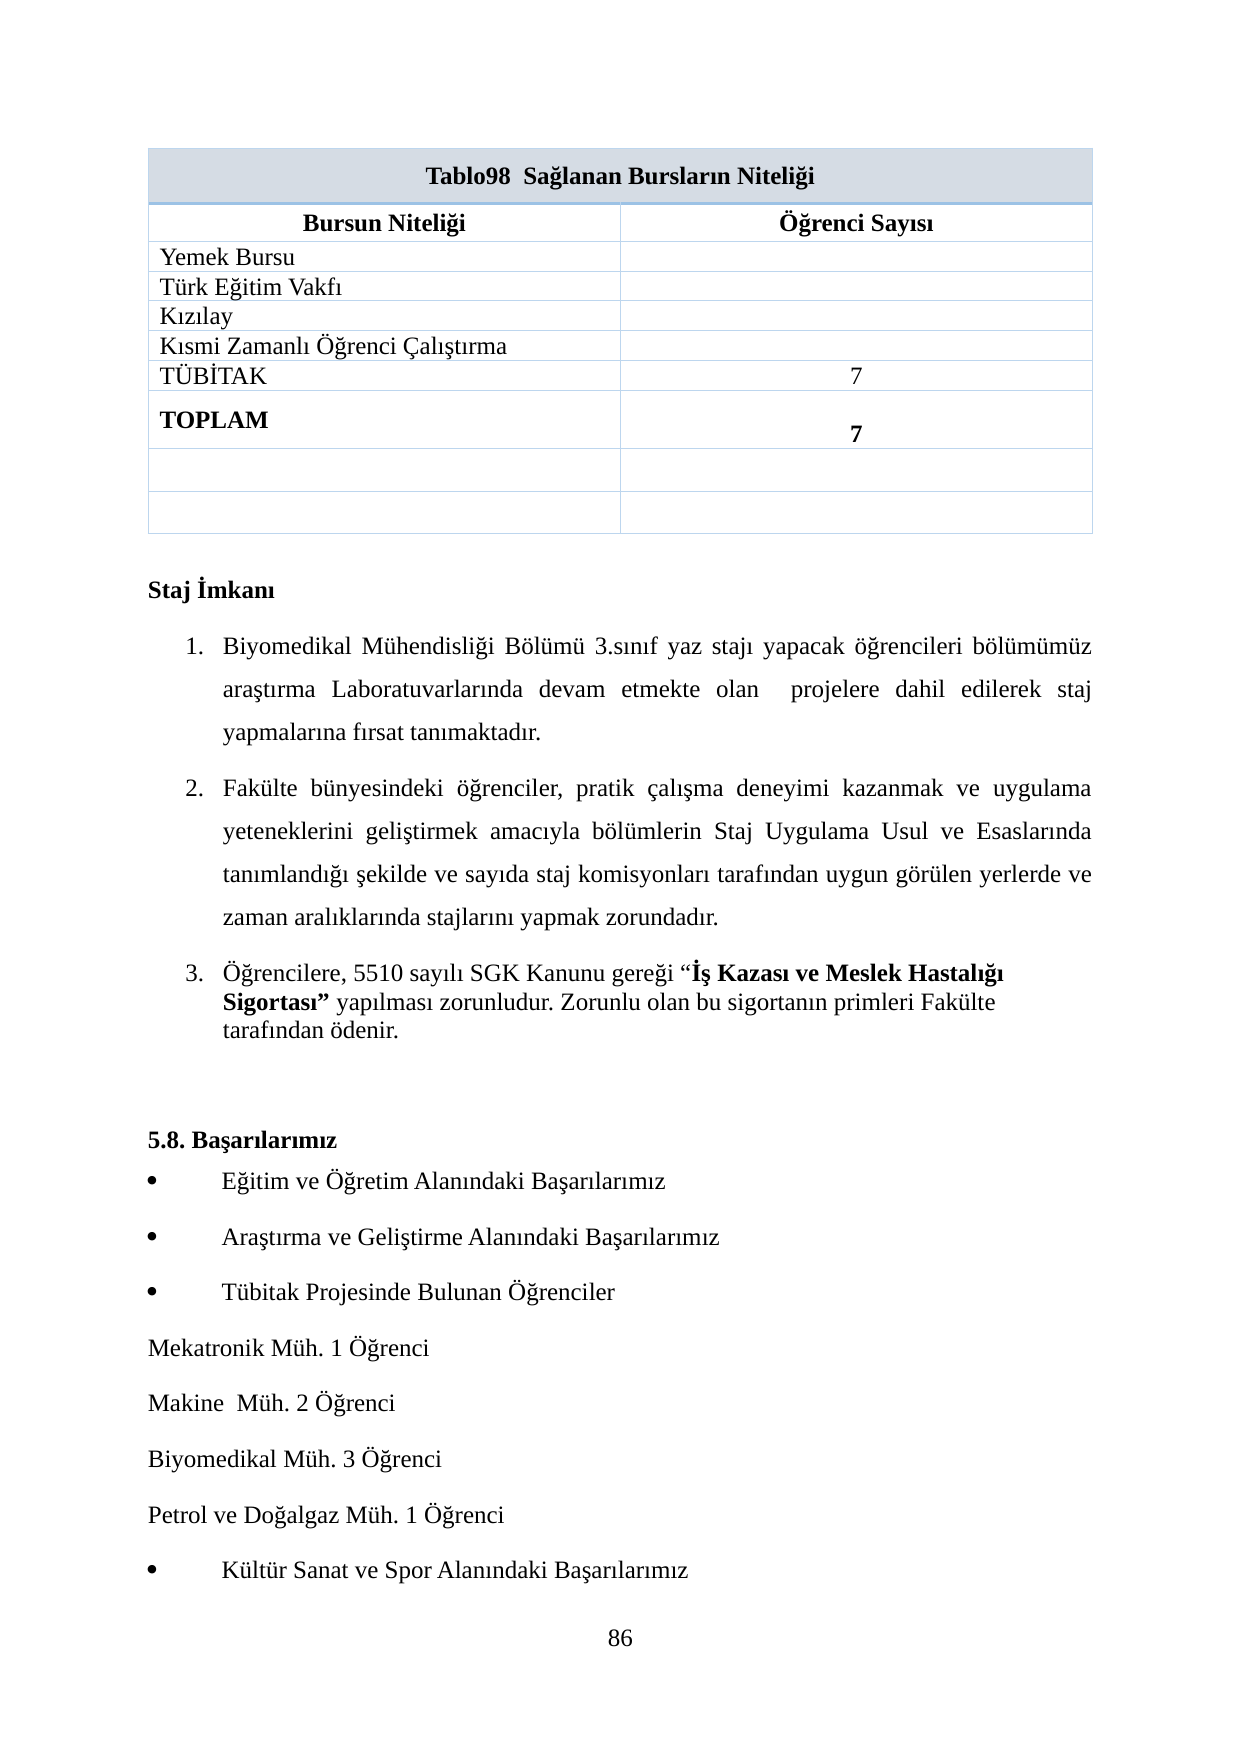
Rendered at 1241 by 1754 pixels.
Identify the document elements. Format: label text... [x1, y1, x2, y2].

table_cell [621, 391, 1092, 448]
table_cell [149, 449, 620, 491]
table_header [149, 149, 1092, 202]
list Biyomedikal Mühendisliği Bölümü 3.sınıf yaz stajı yapacak öğrencileri bölümümüz araştırma Laboratuvarlarında devam etmekte olan projelere dahil edilerek staj yapmalarına fırsat tanımaktadır. [185, 631, 1092, 746]
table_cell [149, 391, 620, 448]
list Eğitim ve Öğretim Alanındaki Başarılarımız [148, 1166, 1092, 1195]
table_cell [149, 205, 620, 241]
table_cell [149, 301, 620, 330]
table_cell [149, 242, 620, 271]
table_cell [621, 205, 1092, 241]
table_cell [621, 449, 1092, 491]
text Staj İmkanı [148, 575, 1092, 604]
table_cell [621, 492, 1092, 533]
list Kültür Sanat ve Spor Alanındaki Başarılarımız [148, 1555, 1092, 1584]
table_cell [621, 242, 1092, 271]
list Araştırma ve Geliştirme Alanındaki Başarılarımız [148, 1222, 1092, 1250]
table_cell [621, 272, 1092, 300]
text Mekatronik Müh. 1 Öğrenci [148, 1333, 1092, 1362]
text Makine Müh. 2 Öğrenci [148, 1388, 1092, 1417]
subtitle 5.8. Başarılarımız [148, 1125, 1092, 1153]
text Petrol ve Doğalgaz Müh. 1 Öğrenci [148, 1500, 1092, 1528]
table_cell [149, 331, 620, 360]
list Tübitak Projesinde Bulunan Öğrenciler [148, 1277, 1092, 1306]
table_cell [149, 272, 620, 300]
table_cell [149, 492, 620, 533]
list Öğrencilere, 5510 sayılı SGK Kanunu gereği “İş Kazası ve Meslek Hastalığı Sigortası” yapılması zorunludur. Zorunlu olan bu sigortanın primleri Fakülte tarafından ödenir. [185, 958, 1092, 1044]
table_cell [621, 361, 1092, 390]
text Biyomedikal Müh. 3 Öğrenci [148, 1444, 1092, 1473]
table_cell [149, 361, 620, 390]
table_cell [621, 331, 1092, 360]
subtitle Fakülte bünyesindeki öğrenciler, pratik çalışma deneyimi kazanmak ve uygulama yeteneklerini geliştirmek amacıyla bölümlerin Staj Uygulama Usul ve Esaslarında tanımlandığı şekilde ve sayıda staj komisyonları tarafından uygun görülen yerlerde ve zaman aralıklarında stajlarını yapmak zorundadır. [185, 773, 1092, 931]
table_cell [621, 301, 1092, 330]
